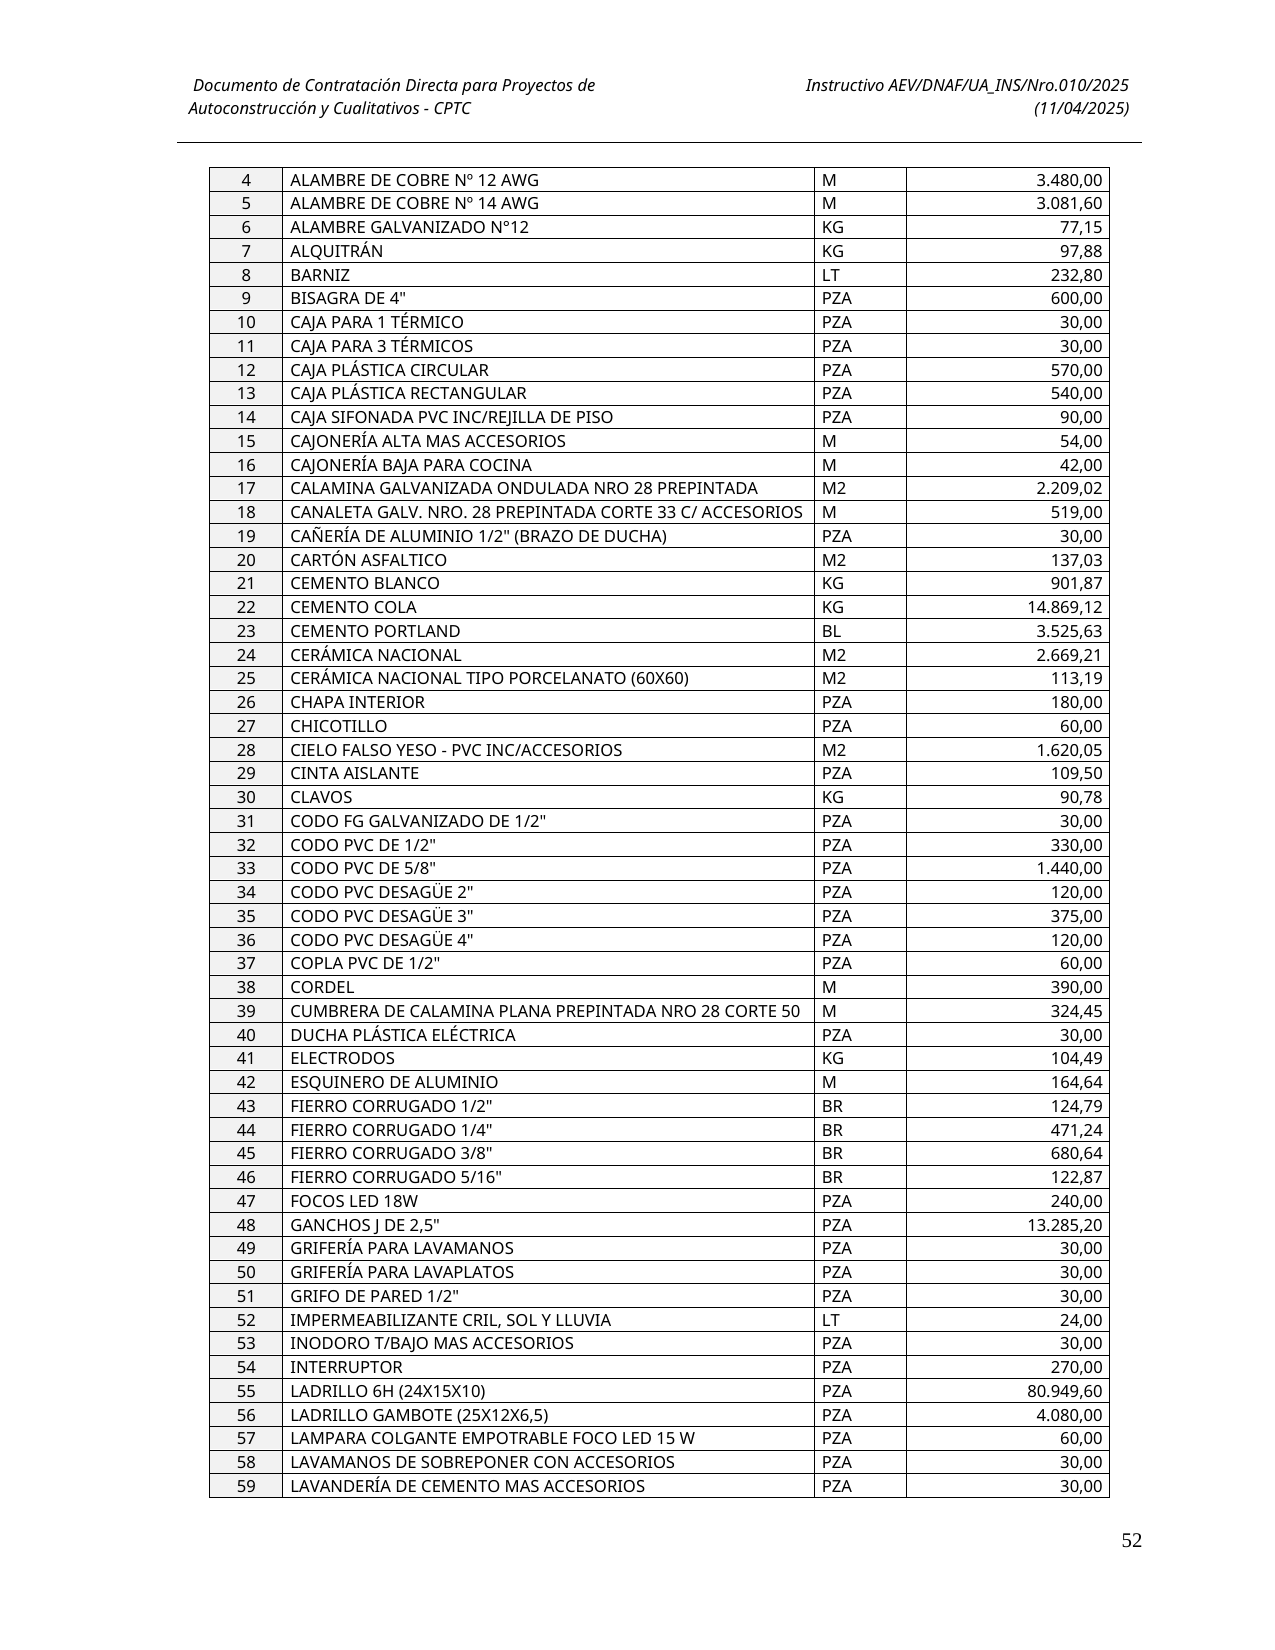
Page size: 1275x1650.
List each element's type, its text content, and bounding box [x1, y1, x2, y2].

table_cell PZA [815, 524, 906, 547]
table_cell GRIFERÍA PARA LAVAPLATOS [283, 1261, 814, 1283]
table_cell 390,00 [907, 976, 1109, 998]
table_cell 15 [210, 429, 282, 452]
table_cell CERÁMICA NACIONAL [283, 643, 814, 666]
table_cell 12 [210, 358, 282, 381]
table_cell LT [815, 1308, 906, 1331]
table_cell PZA [815, 287, 906, 309]
table_cell KG [815, 239, 906, 262]
table_cell 240,00 [907, 1189, 1109, 1212]
table_cell 51 [210, 1284, 282, 1307]
table_cell PZA [815, 952, 906, 974]
table_cell BR [815, 1118, 906, 1141]
table_cell 97,88 [907, 239, 1109, 262]
table_cell CAJA SIFONADA PVC INC/REJILLA DE PISO [283, 406, 814, 428]
table_cell PZA [815, 691, 906, 713]
table_cell 48 [210, 1213, 282, 1236]
table_cell 17 [210, 477, 282, 499]
table_cell 27 [210, 714, 282, 737]
table_cell PZA [815, 1451, 906, 1473]
table_cell PZA [815, 1332, 906, 1354]
table_cell 31 [210, 809, 282, 832]
table_cell 30,00 [907, 1284, 1109, 1307]
table_cell 3.480,00 [907, 168, 1109, 191]
table_cell 42,00 [907, 453, 1109, 476]
table_cell 54 [210, 1356, 282, 1378]
table_cell PZA [815, 311, 906, 333]
table_cell IMPERMEABILIZANTE CRIL, SOL Y LLUVIA [283, 1308, 814, 1331]
table_cell DUCHA PLÁSTICA ELÉCTRICA [283, 1023, 814, 1046]
table_cell PZA [815, 857, 906, 879]
table_cell 43 [210, 1094, 282, 1117]
table_cell 80.949,60 [907, 1379, 1109, 1402]
table_cell 90,78 [907, 786, 1109, 808]
table_cell 30,00 [907, 1261, 1109, 1283]
table_cell CARTÓN ASFALTICO [283, 548, 814, 571]
table_cell 30,00 [907, 1237, 1109, 1259]
table_cell CODO PVC DE 5/8" [283, 857, 814, 879]
table_cell 109,50 [907, 762, 1109, 784]
table_cell PZA [815, 762, 906, 784]
table_cell PZA [815, 334, 906, 357]
table_cell 22 [210, 596, 282, 618]
table_cell COPLA PVC DE 1/2" [283, 952, 814, 974]
table_cell CINTA AISLANTE [283, 762, 814, 784]
table_cell PZA [815, 1261, 906, 1283]
table_cell 46 [210, 1166, 282, 1188]
table_cell ALAMBRE DE COBRE Nº 14 AWG [283, 192, 814, 214]
table_cell 8 [210, 263, 282, 286]
table_cell CANALETA GALV. NRO. 28 PREPINTADA CORTE 33 C/ ACCESORIOS [283, 501, 814, 523]
table_cell 600,00 [907, 287, 1109, 309]
table_cell 570,00 [907, 358, 1109, 381]
table_cell 57 [210, 1427, 282, 1449]
table_cell LADRILLO GAMBOTE (25X12X6,5) [283, 1403, 814, 1426]
table_cell 58 [210, 1451, 282, 1473]
table_cell 23 [210, 619, 282, 642]
table_cell 14.869,12 [907, 596, 1109, 618]
table_cell INODORO T/BAJO MAS ACCESORIOS [283, 1332, 814, 1354]
table_cell 330,00 [907, 833, 1109, 856]
table_cell PZA [815, 1213, 906, 1236]
table_cell PZA [815, 1284, 906, 1307]
table_cell CHICOTILLO [283, 714, 814, 737]
table_cell M2 [815, 738, 906, 761]
table_cell M [815, 168, 906, 191]
table_cell 270,00 [907, 1356, 1109, 1378]
table_cell CHAPA INTERIOR [283, 691, 814, 713]
table_cell 124,79 [907, 1094, 1109, 1117]
table_cell 55 [210, 1379, 282, 1402]
table_cell PZA [815, 714, 906, 737]
table_cell 60,00 [907, 1427, 1109, 1449]
table_cell 16 [210, 453, 282, 476]
table_cell ELECTRODOS [283, 1047, 814, 1069]
table_cell 9 [210, 287, 282, 309]
table_cell 34 [210, 881, 282, 903]
table_cell PZA [815, 1356, 906, 1378]
table_cell BR [815, 1166, 906, 1188]
table_cell 540,00 [907, 382, 1109, 404]
table_cell 3.081,60 [907, 192, 1109, 214]
table_cell PZA [815, 1237, 906, 1259]
table_cell 54,00 [907, 429, 1109, 452]
table_cell 30,00 [907, 1023, 1109, 1046]
table_cell 53 [210, 1332, 282, 1354]
table_cell LT [815, 263, 906, 286]
table_cell CEMENTO BLANCO [283, 572, 814, 594]
table_cell M2 [815, 643, 906, 666]
table_cell 77,15 [907, 216, 1109, 238]
table_cell 90,00 [907, 406, 1109, 428]
table_cell 680,64 [907, 1142, 1109, 1164]
table_cell CAJA PARA 1 TÉRMICO [283, 311, 814, 333]
table_cell PZA [815, 406, 906, 428]
table_cell 122,87 [907, 1166, 1109, 1188]
table_cell CIELO FALSO YESO - PVC INC/ACCESORIOS [283, 738, 814, 761]
table_cell 901,87 [907, 572, 1109, 594]
table_cell 49 [210, 1237, 282, 1259]
table_cell KG [815, 572, 906, 594]
table_cell PZA [815, 358, 906, 381]
table_cell CAJONERÍA BAJA PARA COCINA [283, 453, 814, 476]
table_cell 5 [210, 192, 282, 214]
table_cell 10 [210, 311, 282, 333]
table_cell 59 [210, 1474, 282, 1497]
table_cell 44 [210, 1118, 282, 1141]
table_cell 2.209,02 [907, 477, 1109, 499]
table_cell 24,00 [907, 1308, 1109, 1331]
table_cell 45 [210, 1142, 282, 1164]
table_cell PZA [815, 1189, 906, 1212]
table_cell BR [815, 1142, 906, 1164]
table_cell 11 [210, 334, 282, 357]
table_cell 36 [210, 928, 282, 951]
table_cell 6 [210, 216, 282, 238]
table_cell 29 [210, 762, 282, 784]
table_cell M2 [815, 667, 906, 689]
table_cell 30,00 [907, 1474, 1109, 1497]
table_cell 30,00 [907, 809, 1109, 832]
table_cell FIERRO CORRUGADO 1/4" [283, 1118, 814, 1141]
table_cell 4 [210, 168, 282, 191]
table_cell CAÑERÍA DE ALUMINIO 1/2" (BRAZO DE DUCHA) [283, 524, 814, 547]
table_cell 137,03 [907, 548, 1109, 571]
table_cell 1.440,00 [907, 857, 1109, 879]
table_cell CODO PVC DESAGÜE 4" [283, 928, 814, 951]
table_cell LAVANDERÍA DE CEMENTO MAS ACCESORIOS [283, 1474, 814, 1497]
table_cell 33 [210, 857, 282, 879]
table_cell 30,00 [907, 1451, 1109, 1473]
table_cell 113,19 [907, 667, 1109, 689]
table_cell CERÁMICA NACIONAL TIPO PORCELANATO (60X60) [283, 667, 814, 689]
table_cell 180,00 [907, 691, 1109, 713]
table_cell 30,00 [907, 1332, 1109, 1354]
table_cell PZA [815, 1023, 906, 1046]
table_cell 14 [210, 406, 282, 428]
table_cell CODO PVC DE 1/2" [283, 833, 814, 856]
table_cell M [815, 501, 906, 523]
table_cell 28 [210, 738, 282, 761]
table_cell PZA [815, 881, 906, 903]
table_cell 60,00 [907, 952, 1109, 974]
table_cell M [815, 192, 906, 214]
table_cell M2 [815, 548, 906, 571]
table_cell CODO PVC DESAGÜE 2" [283, 881, 814, 903]
table_cell 24 [210, 643, 282, 666]
table_cell CORDEL [283, 976, 814, 998]
table_cell 41 [210, 1047, 282, 1069]
table_cell 3.525,63 [907, 619, 1109, 642]
table_cell FIERRO CORRUGADO 3/8" [283, 1142, 814, 1164]
table_cell LAVAMANOS DE SOBREPONER CON ACCESORIOS [283, 1451, 814, 1473]
table_cell CODO PVC DESAGÜE 3" [283, 904, 814, 927]
table_cell CAJA PARA 3 TÉRMICOS [283, 334, 814, 357]
table_cell GANCHOS J DE 2,5" [283, 1213, 814, 1236]
table_cell 13.285,20 [907, 1213, 1109, 1236]
table_cell 19 [210, 524, 282, 547]
table_cell 232,80 [907, 263, 1109, 286]
table_cell 25 [210, 667, 282, 689]
table_cell 50 [210, 1261, 282, 1283]
table_cell BISAGRA DE 4" [283, 287, 814, 309]
table_cell 40 [210, 1023, 282, 1046]
table_cell 42 [210, 1071, 282, 1093]
table_cell 471,24 [907, 1118, 1109, 1141]
table_cell 38 [210, 976, 282, 998]
table_cell PZA [815, 1474, 906, 1497]
table_cell 30,00 [907, 334, 1109, 357]
table_cell 104,49 [907, 1047, 1109, 1069]
table_cell FIERRO CORRUGADO 5/16" [283, 1166, 814, 1188]
table_cell ALAMBRE DE COBRE Nº 12 AWG [283, 168, 814, 191]
table_cell KG [815, 216, 906, 238]
table_cell M [815, 976, 906, 998]
table_cell BR [815, 1094, 906, 1117]
table_cell 30,00 [907, 311, 1109, 333]
table_cell INTERRUPTOR [283, 1356, 814, 1378]
table_cell 164,64 [907, 1071, 1109, 1093]
table_cell M [815, 429, 906, 452]
table_cell PZA [815, 382, 906, 404]
table_cell PZA [815, 904, 906, 927]
table_cell PZA [815, 1379, 906, 1402]
table_cell 120,00 [907, 928, 1109, 951]
table_cell 26 [210, 691, 282, 713]
table_cell CAJA PLÁSTICA RECTANGULAR [283, 382, 814, 404]
table_cell GRIFO DE PARED 1/2" [283, 1284, 814, 1307]
table_cell PZA [815, 1403, 906, 1426]
table_cell 30 [210, 786, 282, 808]
table_cell CODO FG GALVANIZADO DE 1/2" [283, 809, 814, 832]
table_cell KG [815, 786, 906, 808]
table_cell 52 [210, 1308, 282, 1331]
table_cell CAJONERÍA ALTA MAS ACCESORIOS [283, 429, 814, 452]
table_cell CEMENTO COLA [283, 596, 814, 618]
table_cell M [815, 453, 906, 476]
table_cell M [815, 1071, 906, 1093]
table_cell 47 [210, 1189, 282, 1212]
table_cell 13 [210, 382, 282, 404]
table_cell 375,00 [907, 904, 1109, 927]
table_cell 519,00 [907, 501, 1109, 523]
table_cell 60,00 [907, 714, 1109, 737]
table_cell KG [815, 1047, 906, 1069]
table_cell 30,00 [907, 524, 1109, 547]
table_cell 4.080,00 [907, 1403, 1109, 1426]
table_cell 2.669,21 [907, 643, 1109, 666]
table_cell CAJA PLÁSTICA CIRCULAR [283, 358, 814, 381]
table_cell 32 [210, 833, 282, 856]
table_cell KG [815, 596, 906, 618]
table_cell 37 [210, 952, 282, 974]
table_cell LAMPARA COLGANTE EMPOTRABLE FOCO LED 15 W [283, 1427, 814, 1449]
table_cell BARNIZ [283, 263, 814, 286]
table_cell ESQUINERO DE ALUMINIO [283, 1071, 814, 1093]
table_cell M2 [815, 477, 906, 499]
table_cell CLAVOS [283, 786, 814, 808]
table_cell 35 [210, 904, 282, 927]
table_cell 56 [210, 1403, 282, 1426]
table_cell 39 [210, 999, 282, 1022]
table_cell FIERRO CORRUGADO 1/2" [283, 1094, 814, 1117]
table_cell PZA [815, 928, 906, 951]
table_cell CEMENTO PORTLAND [283, 619, 814, 642]
table_cell 324,45 [907, 999, 1109, 1022]
table_cell FOCOS LED 18W [283, 1189, 814, 1212]
table_cell PZA [815, 833, 906, 856]
table_cell 20 [210, 548, 282, 571]
table_cell M [815, 999, 906, 1022]
table_cell LADRILLO 6H (24X15X10) [283, 1379, 814, 1402]
table_cell PZA [815, 1427, 906, 1449]
table_cell 7 [210, 239, 282, 262]
table_cell GRIFERÍA PARA LAVAMANOS [283, 1237, 814, 1259]
table_cell 1.620,05 [907, 738, 1109, 761]
table_cell 18 [210, 501, 282, 523]
table_cell BL [815, 619, 906, 642]
table_cell ALAMBRE GALVANIZADO N°12 [283, 216, 814, 238]
table_cell CALAMINA GALVANIZADA ONDULADA NRO 28 PREPINTADA [283, 477, 814, 499]
table_cell CUMBRERA DE CALAMINA PLANA PREPINTADA NRO 28 CORTE 50 [283, 999, 814, 1022]
table_cell 21 [210, 572, 282, 594]
table_cell 120,00 [907, 881, 1109, 903]
table_cell ALQUITRÁN [283, 239, 814, 262]
table_cell PZA [815, 809, 906, 832]
